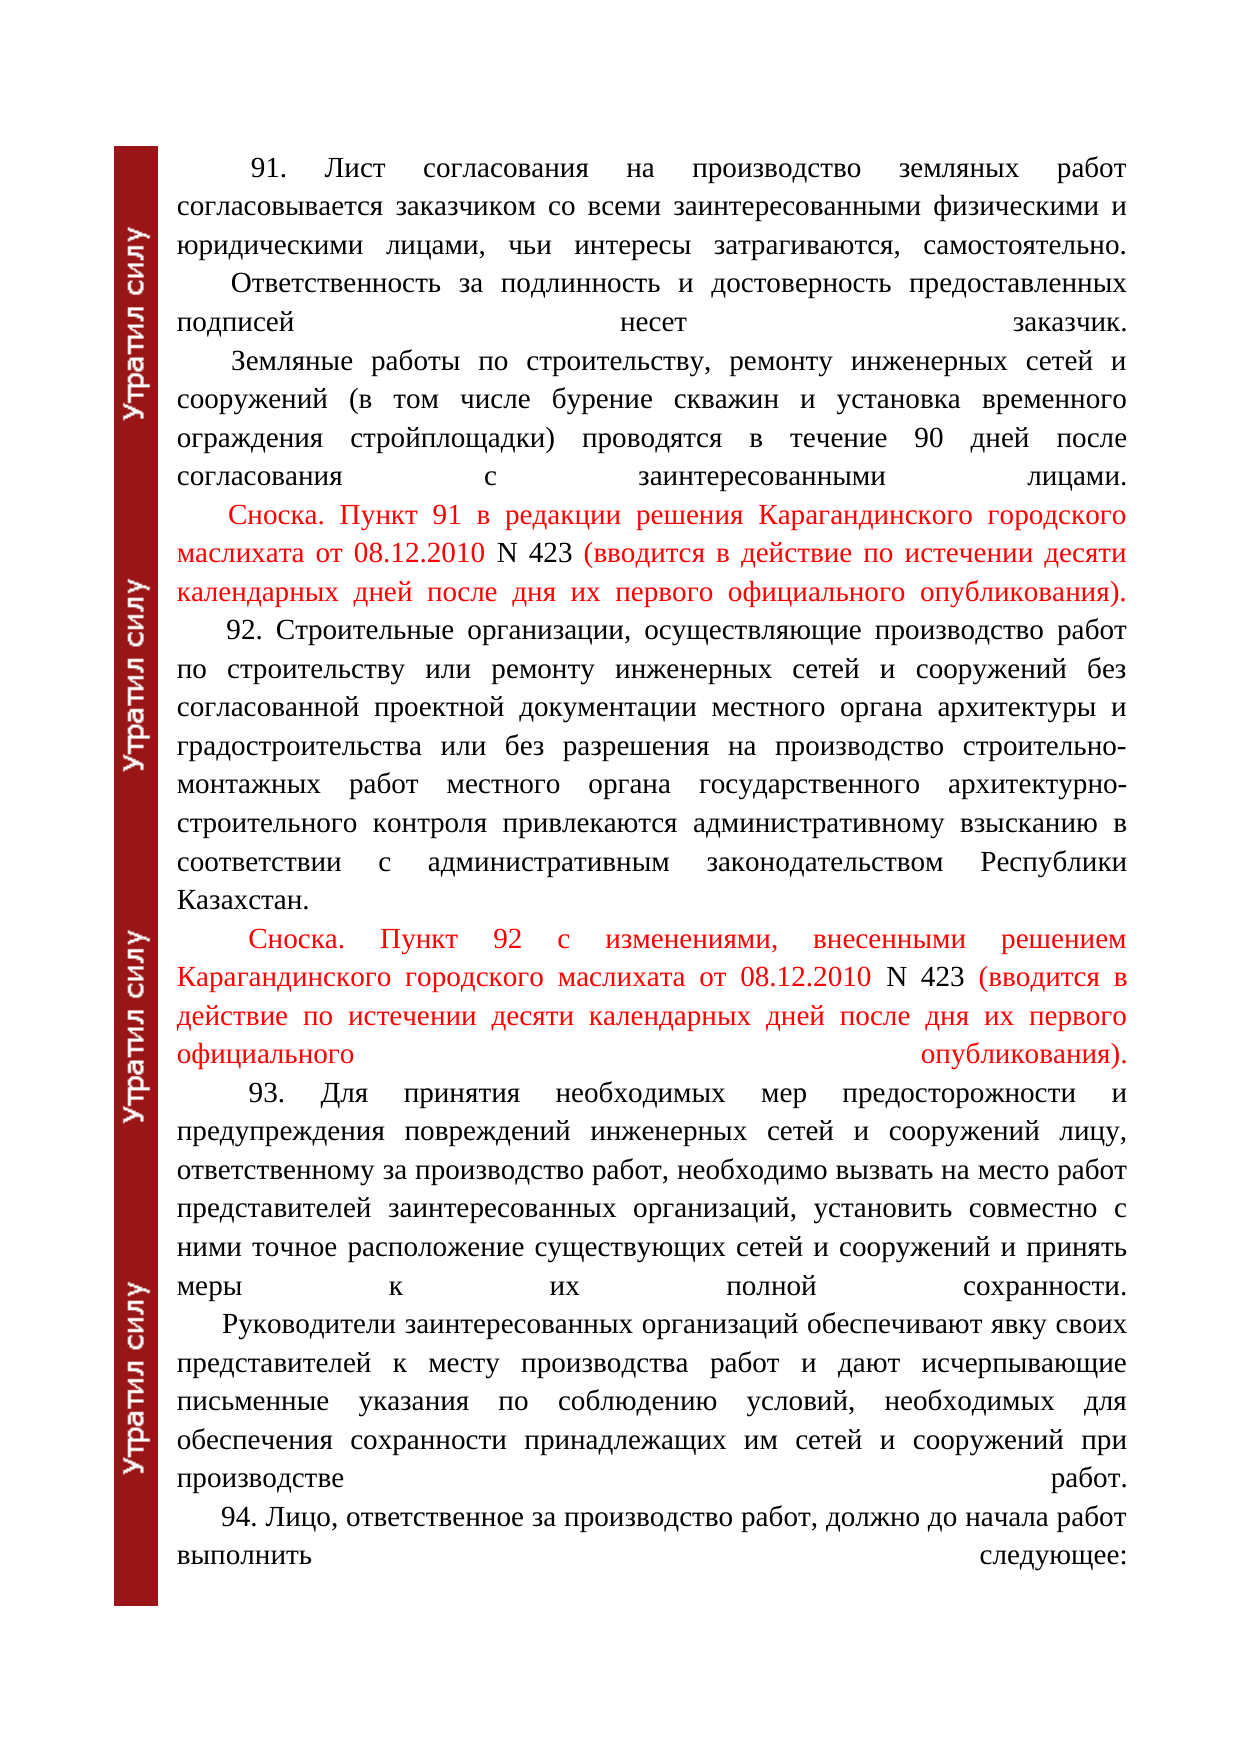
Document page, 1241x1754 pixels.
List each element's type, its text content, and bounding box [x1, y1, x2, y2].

picture [114, 1571, 158, 1606]
picture [114, 146, 158, 150]
